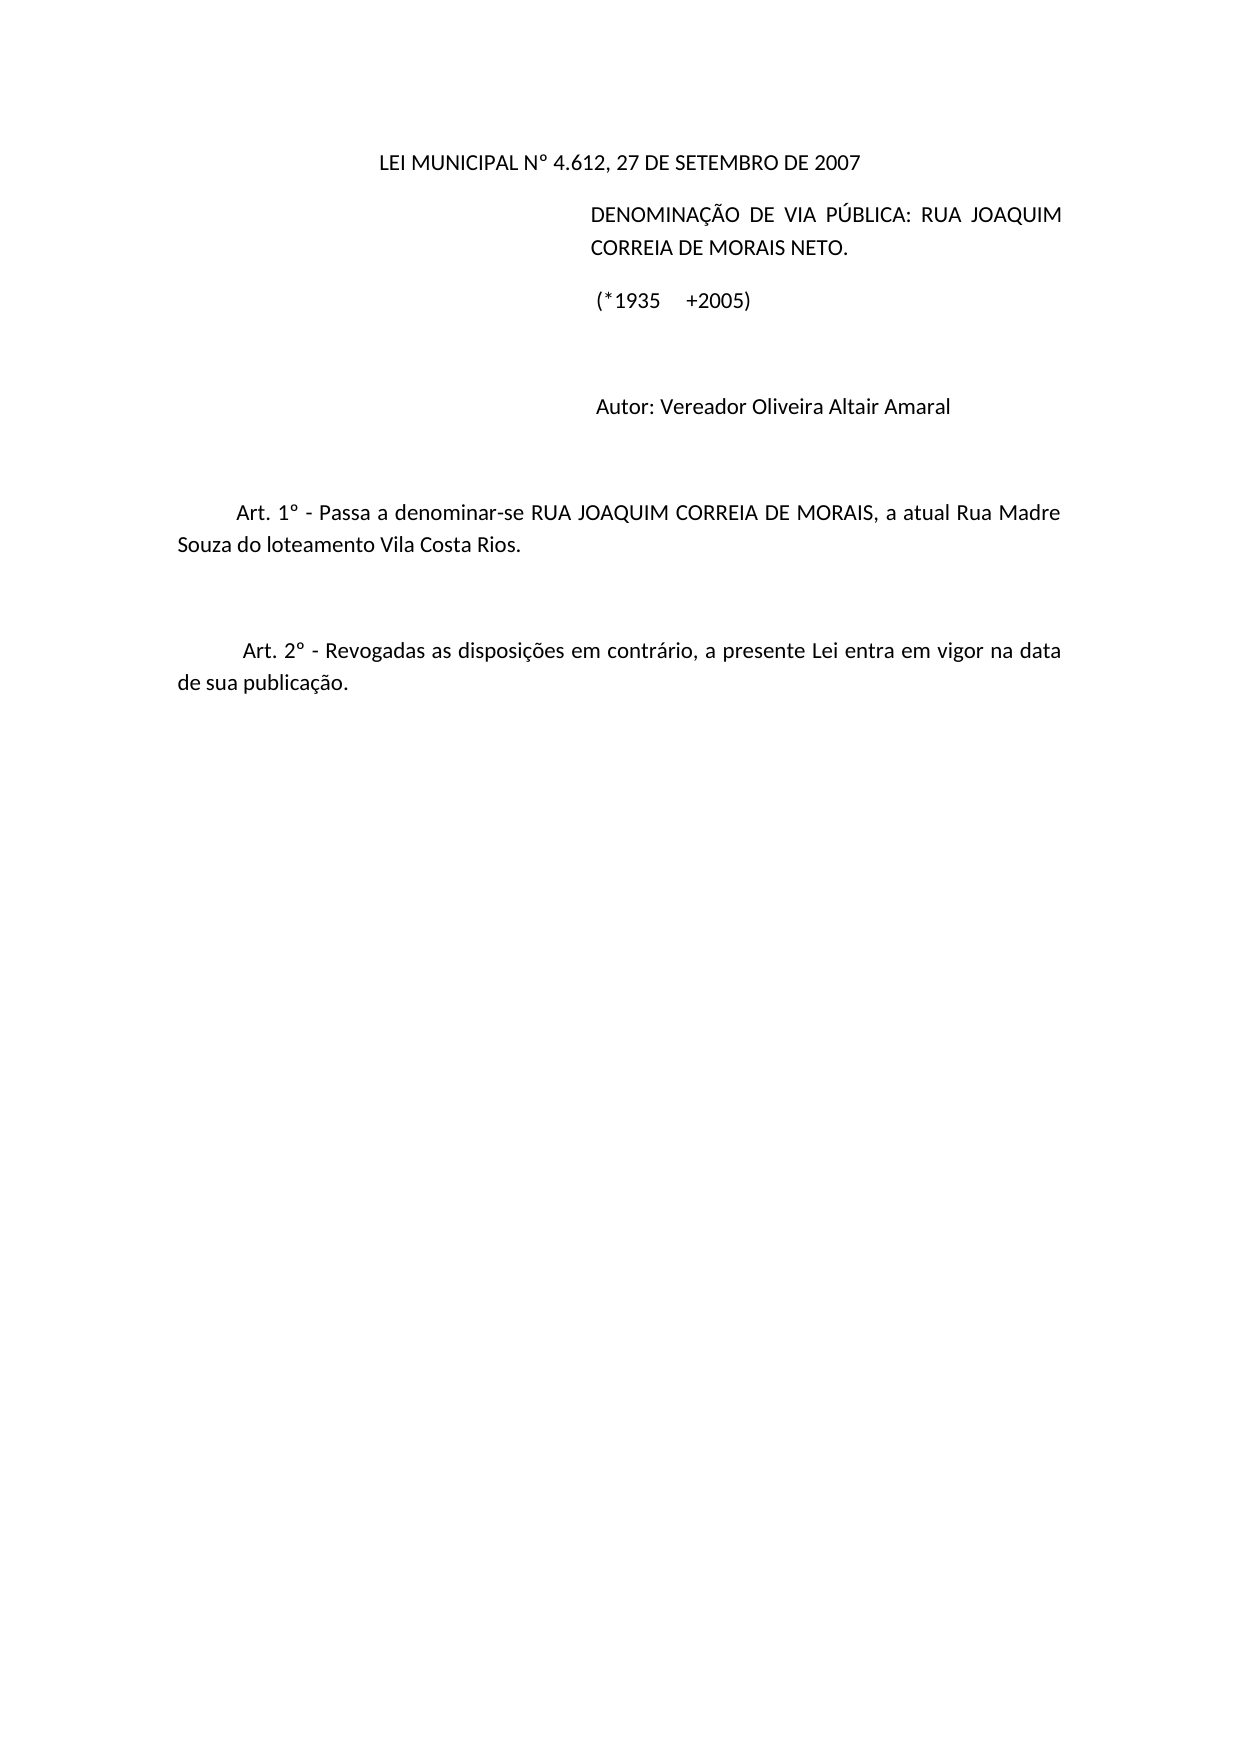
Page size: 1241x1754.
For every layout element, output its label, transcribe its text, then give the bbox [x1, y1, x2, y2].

text Art. 1º - Passa a denominar-se RUA JOAQUIM CORREIA DE MORAIS, a atual Rua Madre Souza do loteamento Vila Costa Rios. [177, 498, 1063, 558]
text Autor: Vereador Oliveira Altair Amaral [591, 392, 1063, 420]
text (*1935 +2005) [591, 286, 1063, 314]
text DENOMINAÇÃO DE VIA PÚBLICA: RUA JOAQUIM CORREIA DE MORAIS NETO. [591, 201, 1063, 261]
text LEI MUNICIPAL Nº 4.612, 27 DE SETEMBRO DE 2007 [177, 148, 1063, 176]
text Art. 2º - Revogadas as disposições em contrário, a presente Lei entra em vigor na data de sua publicação. [177, 636, 1063, 696]
